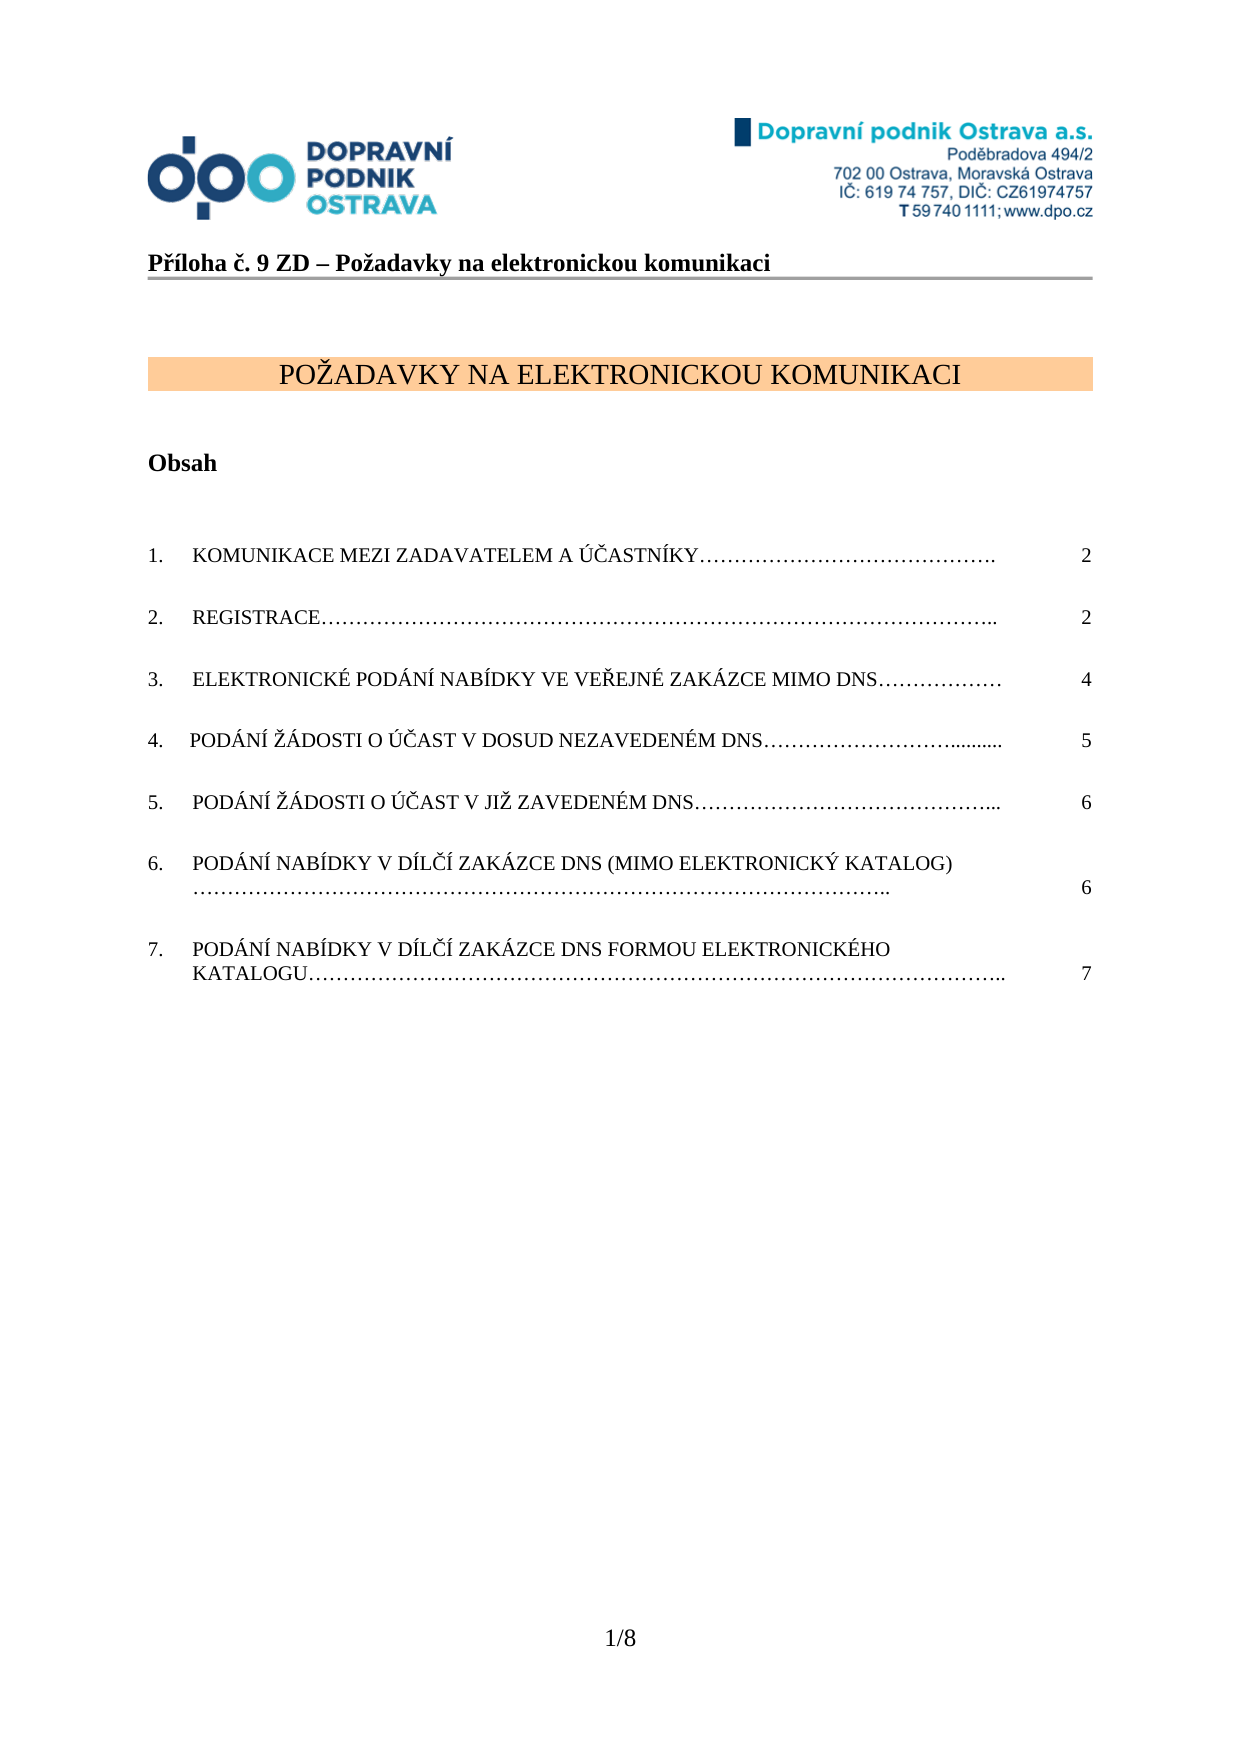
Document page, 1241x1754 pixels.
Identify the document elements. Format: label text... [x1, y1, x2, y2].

text 1. Komunikace mezi zadavatelem a účastníky……………………………………. 2 [148, 543, 1093, 567]
picture [147, 136, 454, 220]
text 4. Podání žádosti o účast v dosud nezavedeném DNS……………………….......... 5 [148, 728, 1093, 752]
text Obsah [148, 448, 1093, 477]
picture [734, 118, 1093, 220]
text 5. Podání žádosti o účast v již zavedeném DNS……………………………………... 6 [148, 789, 1093, 814]
text 3. Elektronické podání nabídky ve veřejné zakázce mimo DNS……………… 4 [148, 666, 1093, 691]
text 7. Podání nabídky v dílčí zakázce DNS formou elektronického katalogu……………………………………………………………………………………….. 7 [148, 937, 1093, 985]
text 6. Podání nabídky v dílčí zakázce DNS (mimo elektronický katalog)……………………………………………………………………………………….. 6 [148, 851, 1093, 899]
text 2. Registrace…………………………………………………………………………………….. 2 [148, 605, 1093, 629]
text Příloha č. 9 ZD – Požadavky na elektronickou komunikaci [148, 248, 1093, 276]
text POŽADAVKY NA ELEKTRONICKOU KOMUNIKACI [148, 357, 1093, 391]
